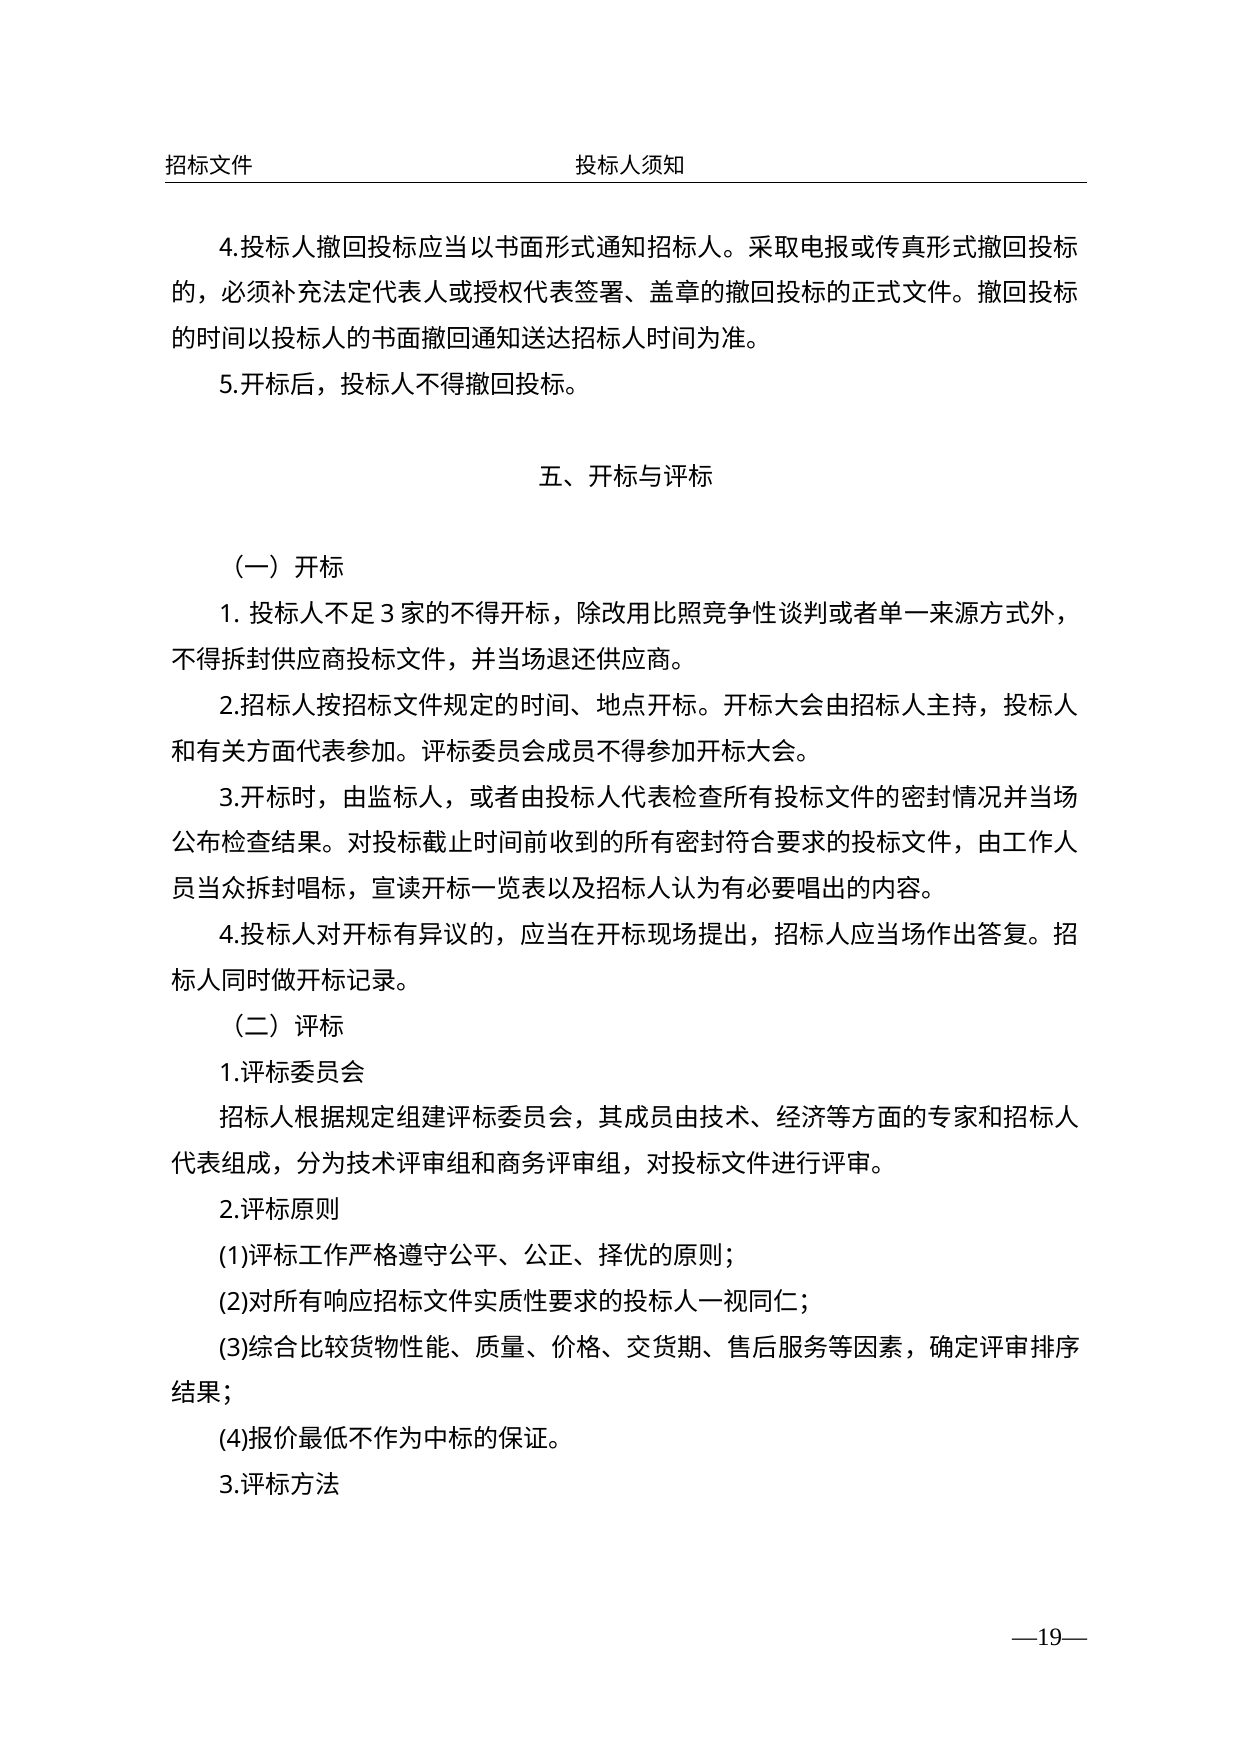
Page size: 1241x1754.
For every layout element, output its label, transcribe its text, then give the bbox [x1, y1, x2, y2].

text 招标人根据规定组建评标委员会，其成员由技术、经济等方面的专家和招标人代表组成，分为技术评审组和商务评审组，对投标文件进行评审。 [171, 1090, 1081, 1182]
text 五、开标与评标 [171, 448, 1081, 494]
text 3.开标时，由监标人，或者由投标人代表检查所有投标文件的密封情况并当场公布检查结果。对投标截止时间前收到的所有密封符合要求的投标文件，由工作人员当众拆封唱标，宣读开标一览表以及招标人认为有必要唱出的内容。 [171, 769, 1081, 907]
text (4)报价最低不作为中标的保证。 [171, 1411, 1081, 1457]
text 5.开标后，投标人不得撤回投标。 [171, 357, 1081, 403]
text (3)综合比较货物性能、质量、价格、交货期、售后服务等因素，确定评审排序结果； [171, 1319, 1081, 1411]
text 1.评标委员会 [171, 1044, 1081, 1090]
text (2)对所有响应招标文件实质性要求的投标人一视同仁； [171, 1273, 1081, 1319]
text 2.招标人按招标文件规定的时间、地点开标。开标大会由招标人主持，投标人和有关方面代表参加。评标委员会成员不得参加开标大会。 [171, 678, 1081, 769]
text 2.评标原则 [171, 1182, 1081, 1228]
text 4.投标人对开标有异议的，应当在开标现场提出，招标人应当场作出答复。招标人同时做开标记录。 [171, 907, 1081, 998]
text 4.投标人撤回投标应当以书面形式通知招标人。采取电报或传真形式撤回投标的，必须补充法定代表人或授权代表签署、盖章的撤回投标的正式文件。撤回投标的时间以投标人的书面撤回通知送达招标人时间为准。 [171, 219, 1081, 357]
text （一）开标 [171, 540, 1081, 586]
text （二）评标 [171, 998, 1081, 1044]
text 1. 投标人不足3家的不得开标，除改用比照竞争性谈判或者单一来源方式外，不得拆封供应商投标文件，并当场退还供应商。 [171, 586, 1081, 678]
text 3.评标方法 [171, 1457, 1081, 1503]
text (1)评标工作严格遵守公平、公正、择优的原则； [171, 1228, 1081, 1273]
